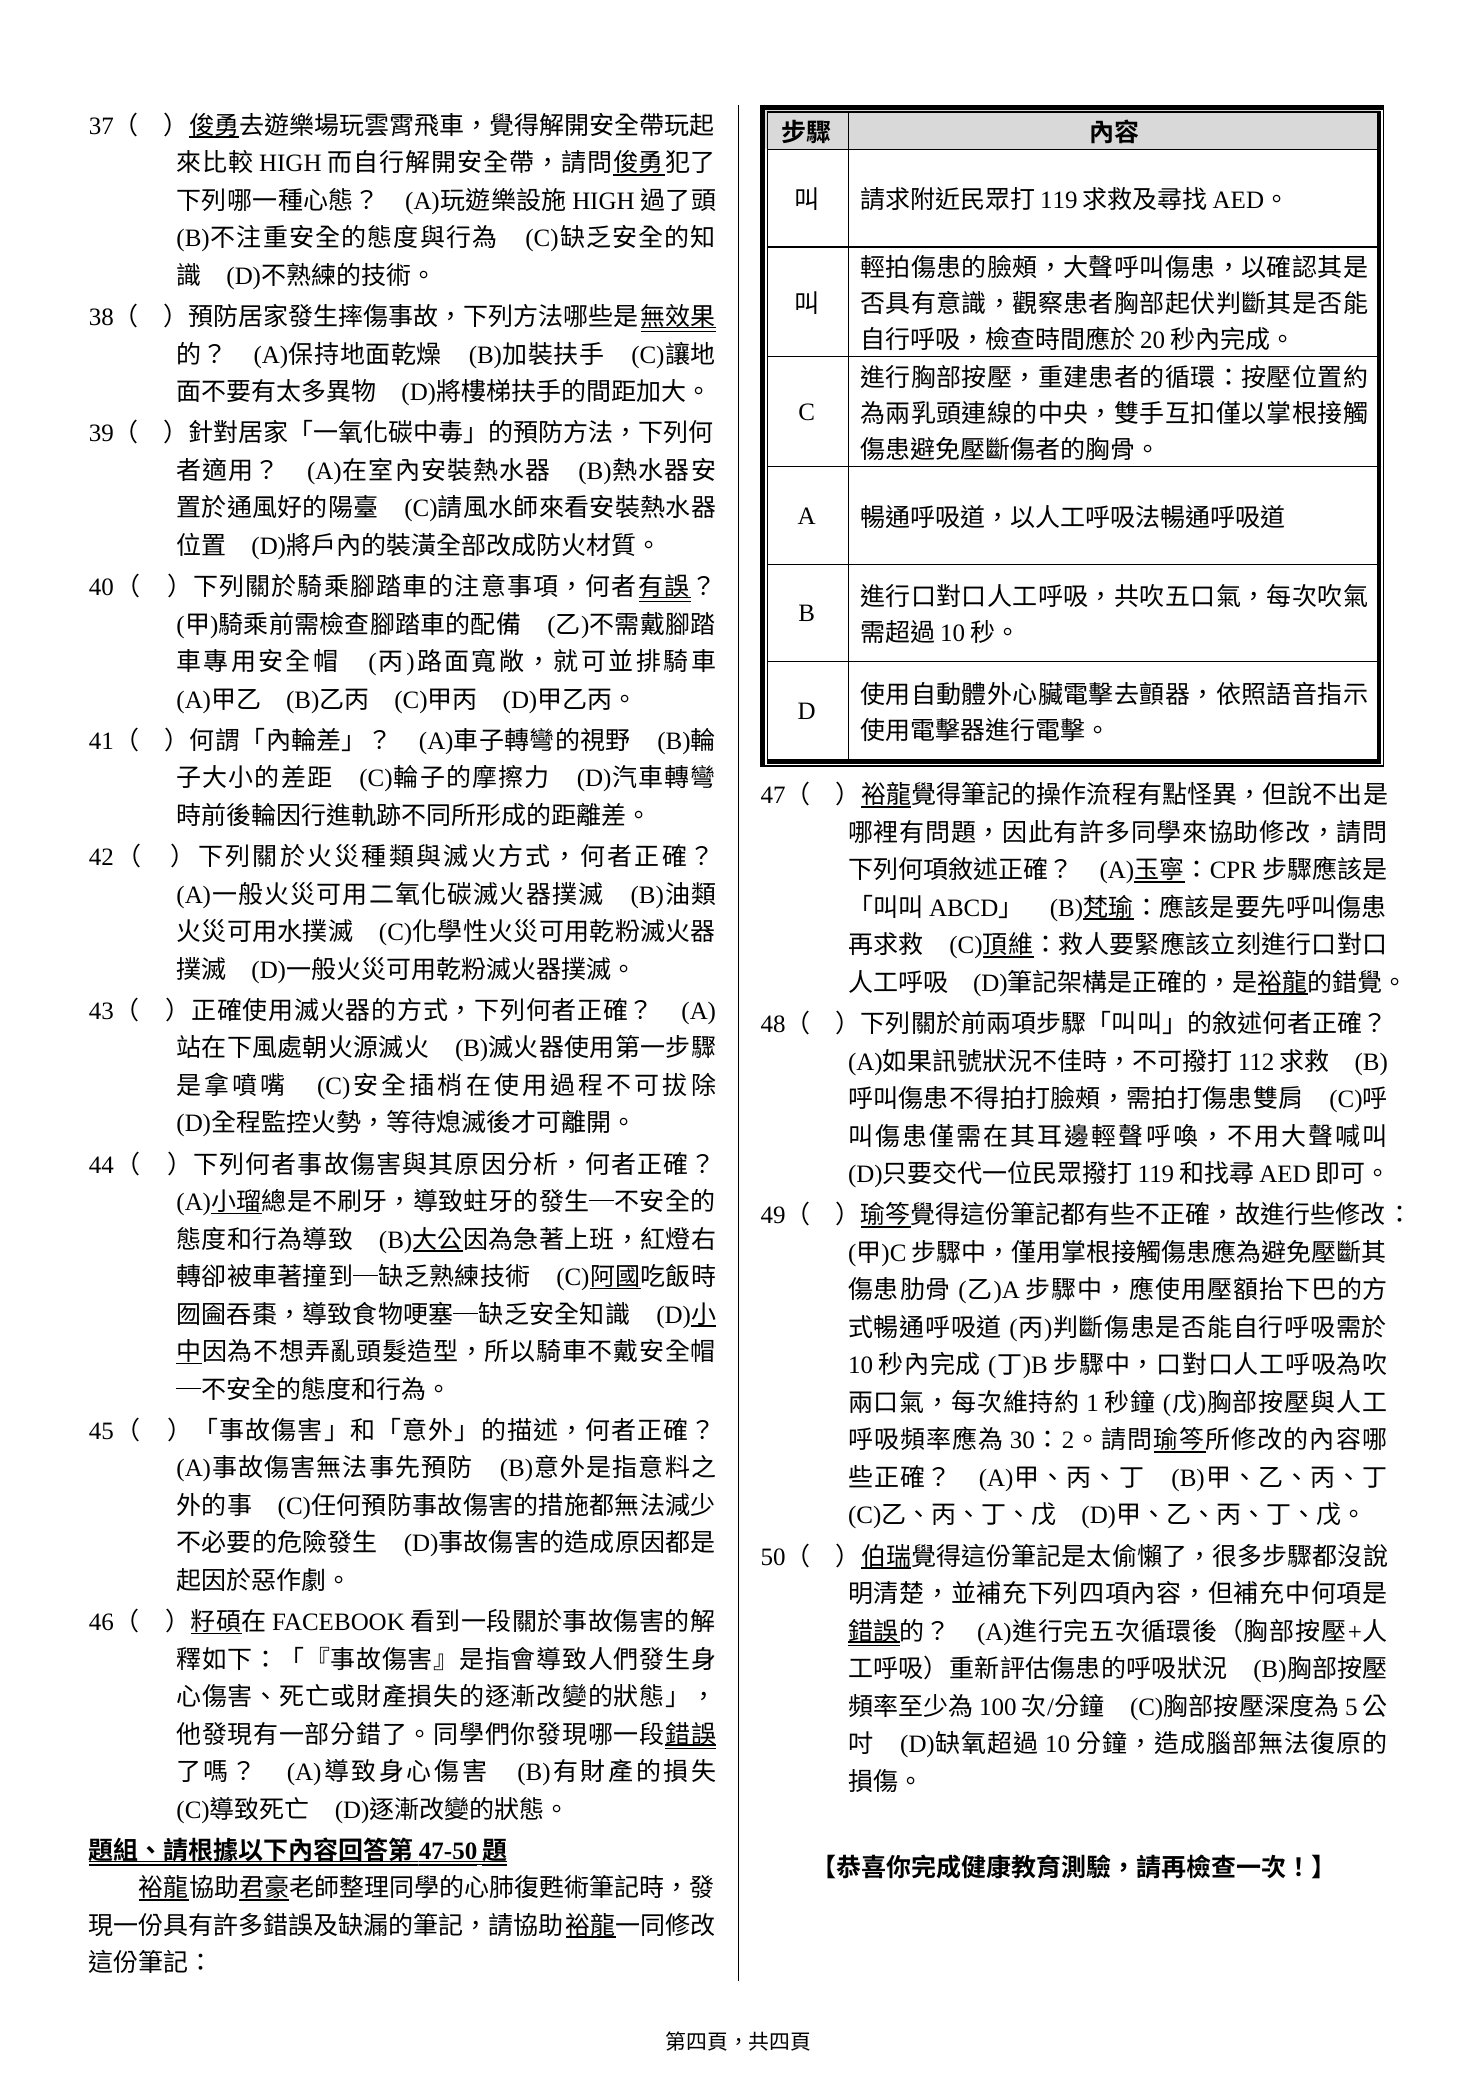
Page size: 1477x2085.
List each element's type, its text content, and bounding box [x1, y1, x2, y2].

text 42（ ）下列關於火災種類與滅火方式，何者正確？ (A)一般火災可用二氧化碳滅火器撲滅 (B)油類火災可用水撲滅 (C)化學性火災可用乾粉滅火器撲滅 (D)一般火災可用乾粉滅火器撲滅。 [89, 836, 716, 986]
table_header 內容 [849, 113, 1377, 149]
text 48（ ）下列關於前兩項步驟「叫叫」的敘述何者正確？ (A)如果訊號狀況不佳時，不可撥打112求救 (B)呼叫傷患不得拍打臉頰，需拍打傷患雙肩 (C)呼叫傷患僅需在其耳邊輕聲呼喚，不用大聲喊叫 (D)只要交代一位民眾撥打119和找尋AED即可。 [760, 1003, 1388, 1190]
table_header 步驟 [768, 113, 848, 149]
table_cell 叫 [768, 248, 848, 356]
text 46（ ）籽碩在FACEBOOK看到一段關於事故傷害的解釋如下：「『事故傷害』是指會導致人們發生身心傷害、死亡或財產損失的逐漸改變的狀態」，他發現有一部分錯了。同學們你發現哪一段錯誤了嗎？ (A)導致身心傷害 (B)有財產的損失 (C)導致死亡 (D)逐漸改變的狀態。 [89, 1601, 716, 1826]
text 【恭喜你完成健康教育測驗，請再檢查一次！】 [760, 1847, 1388, 1884]
text 45（ ）「事故傷害」和「意外」的描述，何者正確？ (A)事故傷害無法事先預防 (B)意外是指意料之外的事 (C)任何預防事故傷害的措施都無法減少不必要的危險發生 (D)事故傷害的造成原因都是起因於惡作劇。 [89, 1410, 716, 1597]
text 49（ ）瑜笒覺得這份筆記都有些不正確，故進行些修改：(甲)C步驟中，僅用掌根接觸傷患應為避免壓斷其傷患肋骨 (乙)A步驟中，應使用壓額抬下巴的方式暢通呼吸道 (丙)判斷傷患是否能自行呼吸需於10秒內完成 (丁)B步驟中，口對口人工呼吸為吹兩口氣，每次維持約1秒鐘 (戊)胸部按壓與人工呼吸頻率應為30：2。請問瑜笒所修改的內容哪些正確？ (A)甲、丙、丁 (B)甲、乙、丙、丁 (C)乙、丙、丁、戊 (D)甲、乙、丙、丁、戊。 [760, 1194, 1388, 1532]
table_cell 進行胸部按壓，重建患者的循環：按壓位置約為兩乳頭連線的中央，雙手互扣僅以掌根接觸傷患避免壓斷傷者的胸骨。 [849, 357, 1377, 466]
table_cell B [768, 565, 848, 661]
table_cell D [768, 662, 848, 759]
text 40（ ）下列關於騎乘腳踏車的注意事項，何者有誤？(甲)騎乘前需檢查腳踏車的配備 (乙)不需戴腳踏車專用安全帽 (丙)路面寬敞，就可並排騎車 (A)甲乙 (B)乙丙 (C)甲丙 (D)甲乙丙。 [89, 566, 716, 716]
text 43（ ）正確使用滅火器的方式，下列何者正確？ (A)站在下風處朝火源滅火 (B)滅火器使用第一步驟是拿噴嘴 (C)安全插梢在使用過程不可拔除 (D)全程監控火勢，等待熄滅後才可離開。 [89, 990, 716, 1140]
text 題組、請根據以下內容回答第47-50題 [89, 1830, 716, 1867]
table_cell 使用自動體外心臟電擊去顫器，依照語音指示使用電擊器進行電擊。 [849, 662, 1377, 759]
text 38（ ）預防居家發生摔傷事故，下列方法哪些是無效果的？ (A)保持地面乾燥 (B)加裝扶手 (C)讓地面不要有太多異物 (D)將樓梯扶手的間距加大。 [89, 296, 716, 408]
table_cell 進行口對口人工呼吸，共吹五口氣，每次吹氣需超過10秒。 [849, 565, 1377, 661]
table_cell A [768, 467, 848, 564]
table_cell 叫 [768, 150, 848, 246]
table_cell 暢通呼吸道，以人工呼吸法暢通呼吸道 [849, 467, 1377, 564]
text 41（ ）何謂「內輪差」？ (A)車子轉彎的視野 (B)輪子大小的差距 (C)輪子的摩擦力 (D)汽車轉彎時前後輪因行進軌跡不同所形成的距離差。 [89, 720, 716, 832]
text 39（ ）針對居家「一氧化碳中毒」的預防方法，下列何者適用？ (A)在室內安裝熱水器 (B)熱水器安置於通風好的陽臺 (C)請風水師來看安裝熱水器位置 (D)將戶內的裝潢全部改成防火材質。 [89, 412, 716, 562]
text 50（ ）伯瑞覺得這份筆記是太偷懶了，很多步驟都沒說明清楚，並補充下列四項內容，但補充中何項是錯誤的？ (A)進行完五次循環後（胸部按壓+人工呼吸）重新評估傷患的呼吸狀況 (B)胸部按壓頻率至少為100次/分鐘 (C)胸部按壓深度為5公吋 (D)缺氧超過10分鐘，造成腦部無法復原的損傷。 [760, 1535, 1388, 1798]
text 44（ ）下列何者事故傷害與其原因分析，何者正確？ (A)小瑠總是不刷牙，導致蛀牙的發生─不安全的態度和行為導致 (B)大公因為急著上班，紅燈右轉卻被車著撞到─缺乏熟練技術 (C)阿國吃飯時囫圇吞棗，導致食物哽塞─缺乏安全知識 (D)小中因為不想弄亂頭髮造型，所以騎車不戴安全帽─不安全的態度和行為。 [89, 1143, 716, 1406]
table_cell C [768, 357, 848, 466]
table_cell 請求附近民眾打119求救及尋找AED。 [849, 150, 1377, 246]
text 47（ ）裕龍覺得筆記的操作流程有點怪異，但說不出是哪裡有問題，因此有許多同學來協助修改，請問下列何項敘述正確？ (A)玉寧：CPR步驟應該是「叫叫ABCD」 (B)梵瑜：應該是要先呼叫傷患再求救 (C)頂維：救人要緊應該立刻進行口對口人工呼吸 (D)筆記架構是正確的，是裕龍的錯覺。 [760, 774, 1388, 999]
text 37（ ）俊勇去遊樂場玩雲霄飛車，覺得解開安全帶玩起來比較HIGH而自行解開安全帶，請問俊勇犯了下列哪一種心態？ (A)玩遊樂設施HIGH過了頭 (B)不注重安全的態度與行為 (C)缺乏安全的知識 (D)不熟練的技術。 [89, 105, 716, 292]
table_cell 輕拍傷患的臉頰，大聲呼叫傷患，以確認其是否具有意識，觀察患者胸部起伏判斷其是否能自行呼吸，檢查時間應於20秒內完成。 [849, 248, 1377, 356]
text 裕龍協助君豪老師整理同學的心肺復甦術筆記時，發現一份具有許多錯誤及缺漏的筆記，請協助裕龍一同修改這份筆記： [89, 1867, 716, 1980]
